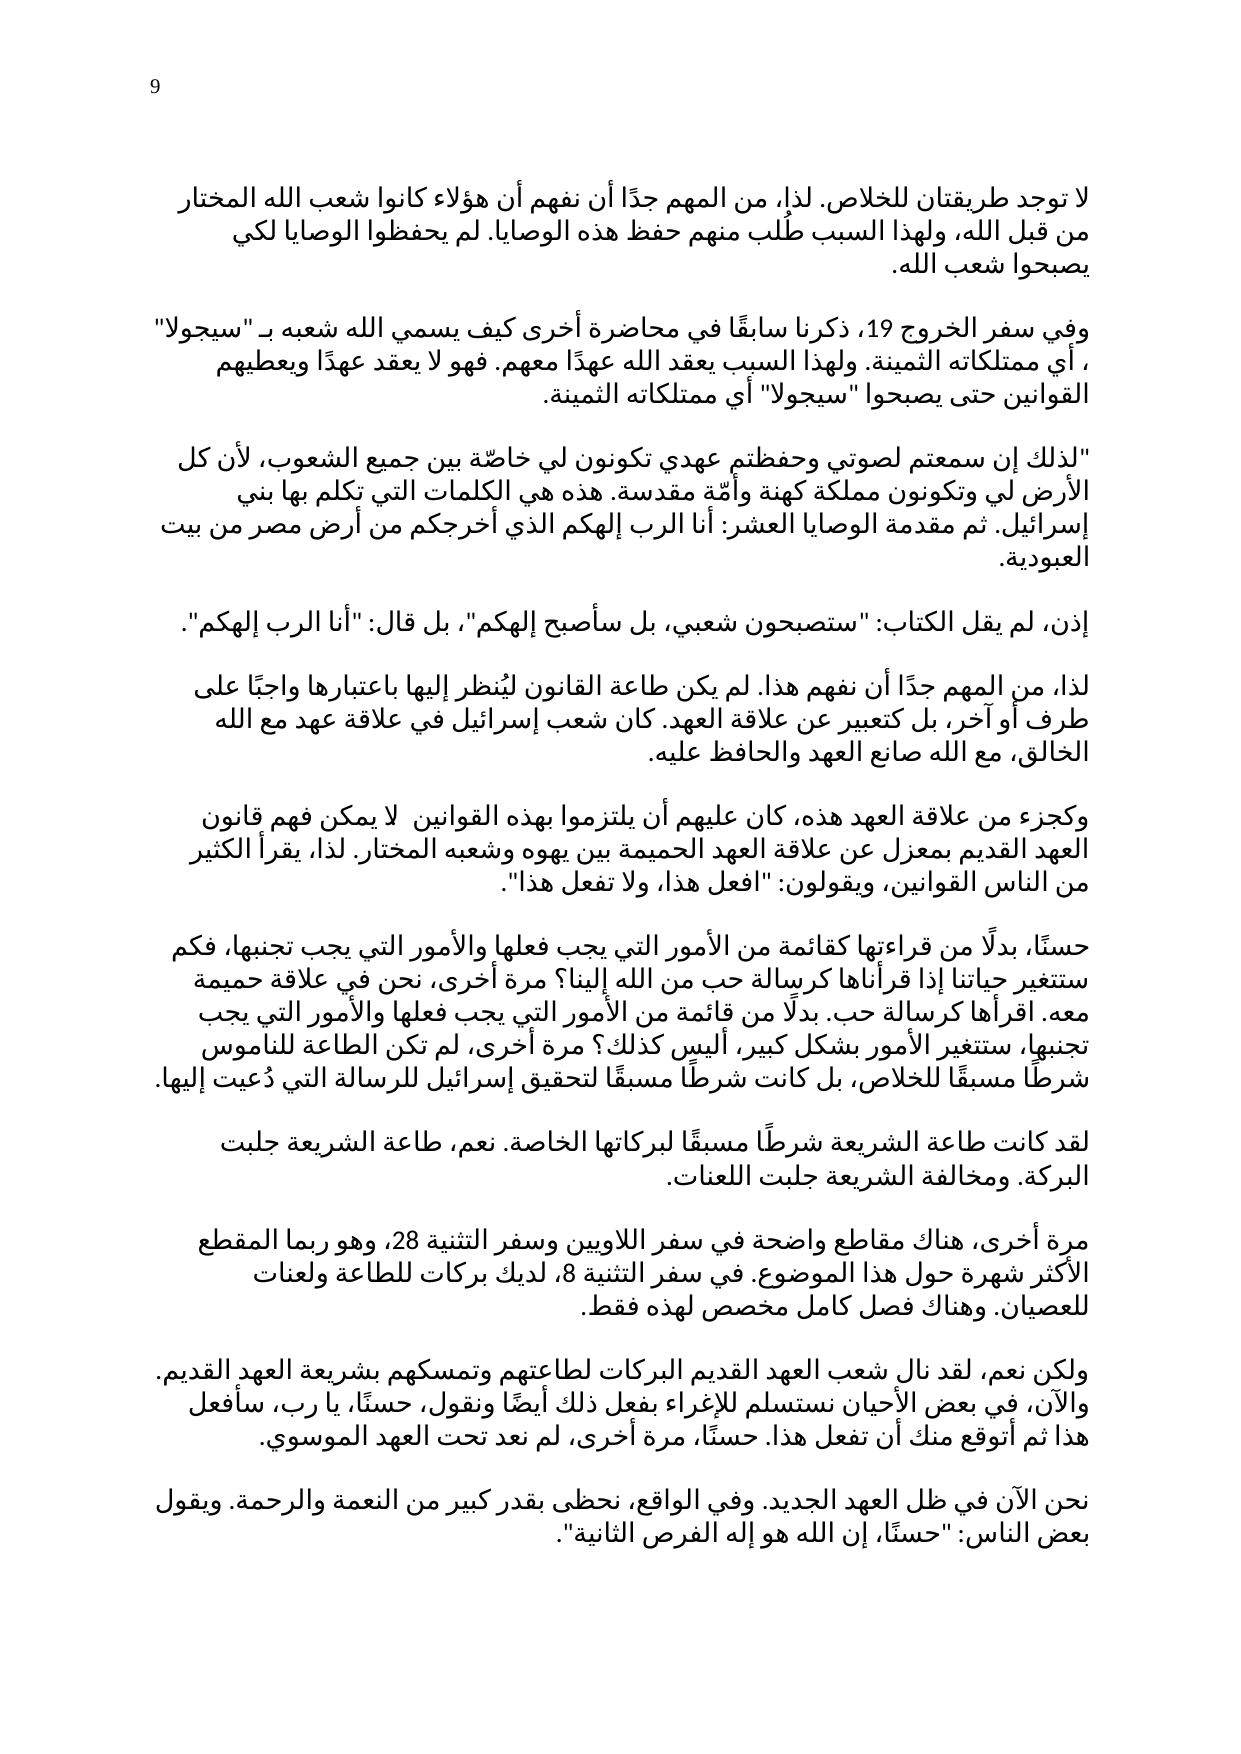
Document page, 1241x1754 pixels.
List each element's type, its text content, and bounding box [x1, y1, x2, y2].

text وفي سفر الخروج 19، ذكرنا سابقًا في محاضرة أخرى كيف يسمي الله شعبه بـ "سيجولا" ، أي ممتلكاته الثمينة. ولهذا السبب يعقد الله عهدًا معهم. فهو لا يعقد عهدًا ويعطيهم القوانين حتى يصبحوا "سيجولا" أي ممتلكاته الثمينة. [150, 311, 1090, 410]
text إذن، لم يقل الكتاب: "ستصبحون شعبي، بل سأصبح إلهكم"، بل قال: "أنا الرب إلهكم". [150, 605, 1090, 638]
text لذا، من المهم جدًا أن نفهم هذا. لم يكن طاعة القانون ليُنظر إليها باعتبارها واجبًا على طرف أو آخر، بل كتعبير عن علاقة العهد. كان شعب إسرائيل في علاقة عهد مع الله الخالق، مع الله صانع العهد والحافظ عليه. [150, 669, 1090, 768]
text وكجزء من علاقة العهد هذه، كان عليهم أن يلتزموا بهذه القوانين. لا يمكن فهم قانون العهد القديم بمعزل عن علاقة العهد الحميمة بين يهوه وشعبه المختار. لذا، يقرأ الكثير من الناس القوانين، ويقولون: "افعل هذا، ولا تفعل هذا". [150, 799, 1090, 898]
text حسنًا، بدلًا من قراءتها كقائمة من الأمور التي يجب فعلها والأمور التي يجب تجنبها، فكم ستتغير حياتنا إذا قرأناها كرسالة حب من الله إلينا؟ مرة أخرى، نحن في علاقة حميمة معه. اقرأها كرسالة حب. بدلًا من قائمة من الأمور التي يجب فعلها والأمور التي يجب تجنبها، ستتغير الأمور بشكل كبير، أليس كذلك؟ مرة أخرى، لم تكن الطاعة للناموس شرطًا مسبقًا للخلاص، بل كانت شرطًا مسبقًا لتحقيق إسرائيل للرسالة التي دُعيت إليها. [150, 929, 1090, 1094]
text مرة أخرى، هناك مقاطع واضحة في سفر اللاويين وسفر التثنية 28، وهو ربما المقطع الأكثر شهرة حول هذا الموضوع. في سفر التثنية 8، لديك بركات للطاعة ولعنات للعصيان. وهناك فصل كامل مخصص لهذه فقط. [150, 1223, 1090, 1322]
text نحن الآن في ظل العهد الجديد. وفي الواقع، نحظى بقدر كبير من النعمة والرحمة. ويقول بعض الناس: "حسنًا، إن الله هو إله الفرص الثانية". [150, 1483, 1090, 1549]
text لقد كانت طاعة الشريعة شرطًا مسبقًا لبركاتها الخاصة. نعم، طاعة الشريعة جلبت البركة. ومخالفة الشريعة جلبت اللعنات. [150, 1126, 1090, 1192]
text ولكن نعم، لقد نال شعب العهد القديم البركات لطاعتهم وتمسكهم بشريعة العهد القديم. والآن، في بعض الأحيان نستسلم للإغراء بفعل ذلك أيضًا ونقول، حسنًا، يا رب، سأفعل هذا ثم أتوقع منك أن تفعل هذا. حسنًا، مرة أخرى، لم نعد تحت العهد الموسوي. [150, 1353, 1090, 1452]
text "لذلك إن سمعتم لصوتي وحفظتم عهدي تكونون لي خاصّة بين جميع الشعوب، لأن كل الأرض لي وتكونون مملكة كهنة وأمّة مقدسة. هذه هي الكلمات التي تكلم بها بني إسرائيل. ثم مقدمة الوصايا العشر: أنا الرب إلهكم الذي أخرجكم من أرض مصر من بيت العبودية. [150, 442, 1090, 574]
text لا توجد طريقتان للخلاص. لذا، من المهم جدًا أن نفهم أن هؤلاء كانوا شعب الله المختار من قبل الله، ولهذا السبب طُلب منهم حفظ هذه الوصايا. لم يحفظوا الوصايا لكي يصبحوا شعب الله. [150, 181, 1090, 280]
